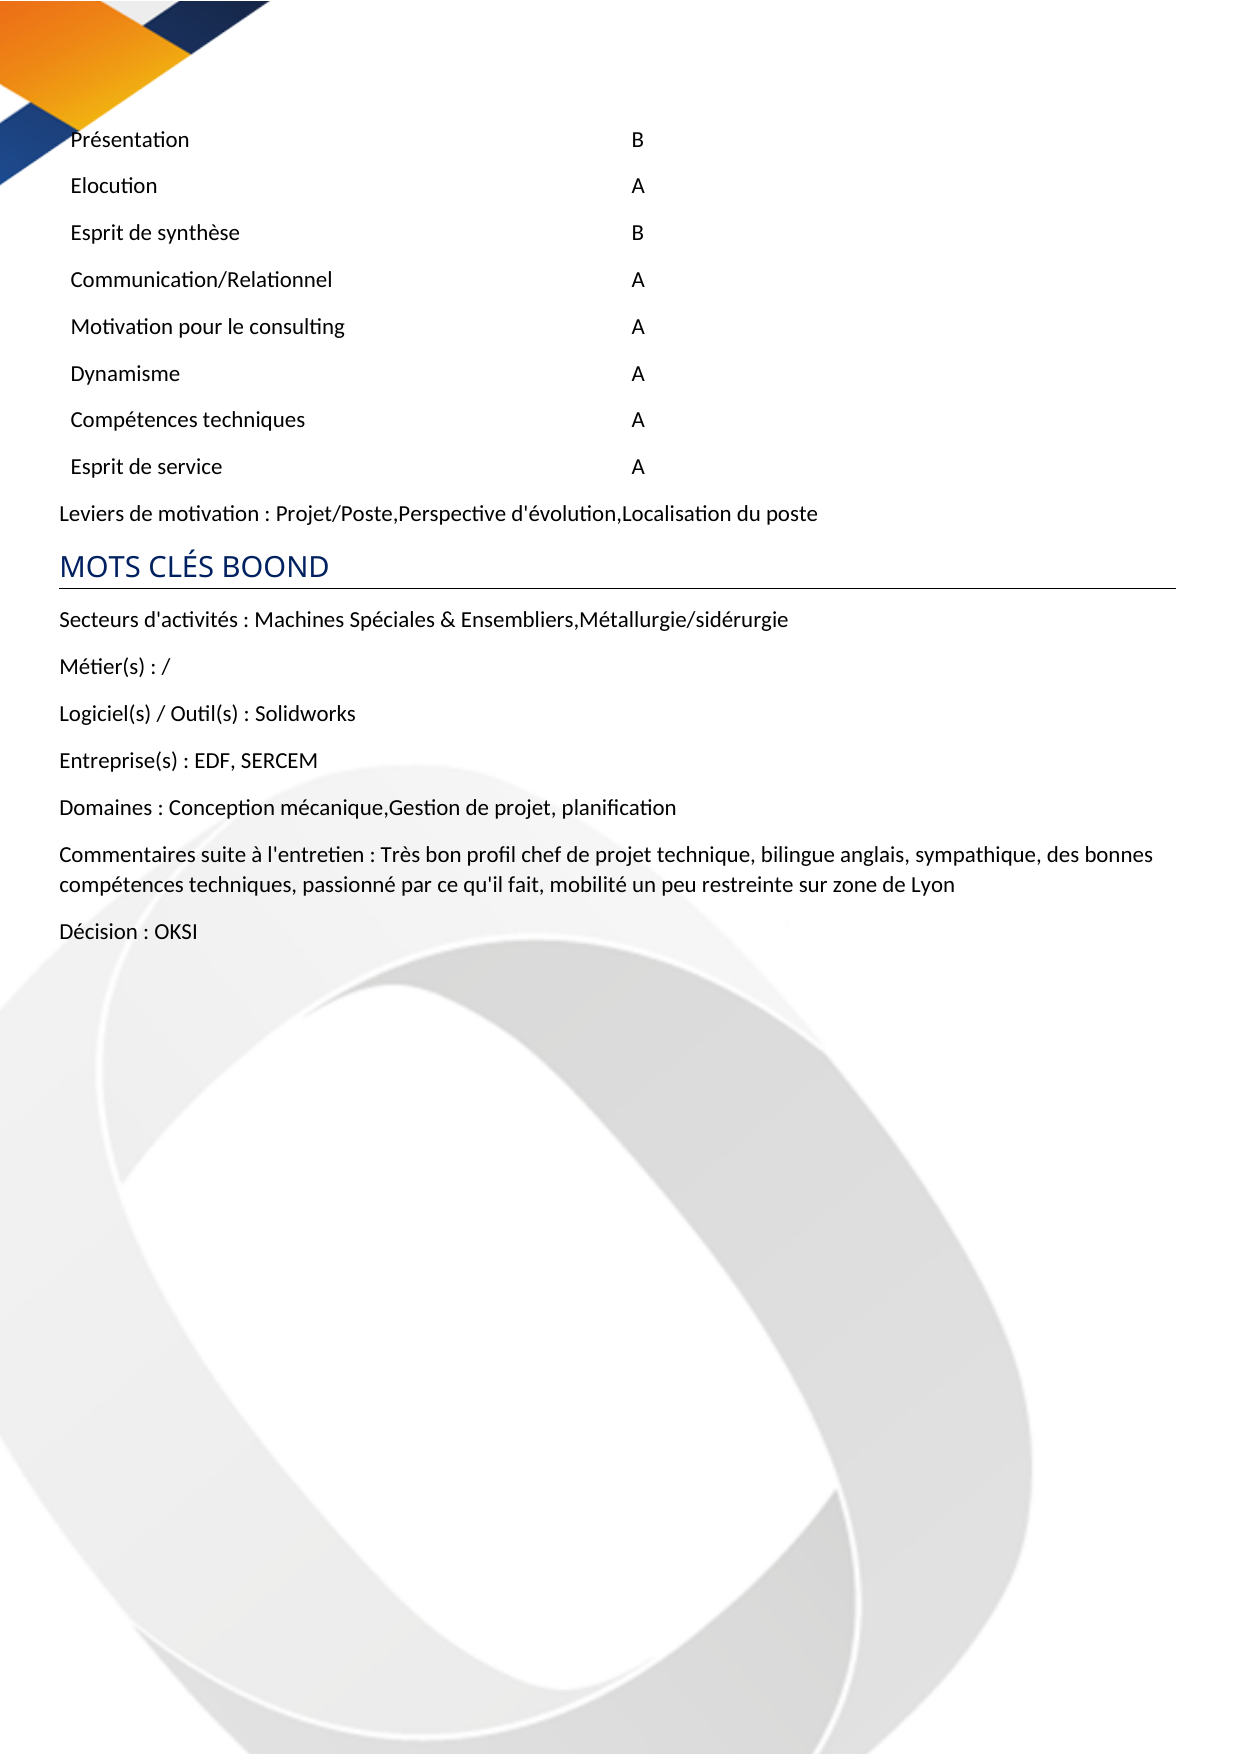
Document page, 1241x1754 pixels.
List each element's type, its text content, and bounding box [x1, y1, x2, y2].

table_cell Motivation pour le consulting [59, 312, 620, 359]
table_cell A [620, 172, 1181, 218]
table_cell Dynamisme [59, 359, 620, 406]
subtitle Mots Clés Boond [59, 546, 1176, 588]
table_cell Esprit de service [59, 452, 620, 499]
table_cell A [620, 359, 1181, 406]
text Métier(s) : / [59, 652, 1181, 680]
table_cell A [620, 406, 1181, 452]
table_cell Esprit de synthèse [59, 219, 620, 265]
text Décision : OKSI [59, 917, 1181, 945]
text Commentaires suite à l'entretien : Très bon profil chef de projet technique, bilingue anglais, sympathique, des bonnes compétences techniques, passionné par ce qu'il fait, mobilité un peu restreinte sur zone de Lyon [59, 840, 1181, 898]
picture [0, 1, 285, 202]
text Entreprise(s) : EDF, SERCEM [59, 746, 1181, 774]
table_cell A [620, 312, 1181, 359]
table_cell A [620, 452, 1181, 499]
table_cell A [620, 265, 1181, 312]
table_header Présentation [59, 125, 620, 172]
text Leviers de motivation : Projet/Poste,Perspective d'évolution,Localisation du poste [59, 499, 1181, 527]
text Domaines : Conception mécanique,Gestion de projet, planification [59, 793, 1181, 821]
table_cell Compétences techniques [59, 406, 620, 452]
table_cell B [620, 219, 1181, 265]
table_cell Communication/Relationnel [59, 265, 620, 312]
text Logiciel(s) / Outil(s) : Solidworks [59, 699, 1181, 727]
text Secteurs d'activités : Machines Spéciales & Ensembliers,Métallurgie/sidérurgie [59, 605, 1181, 633]
table_header B [620, 125, 1181, 172]
table_cell Elocution [59, 172, 620, 218]
picture [0, 719, 1072, 1754]
